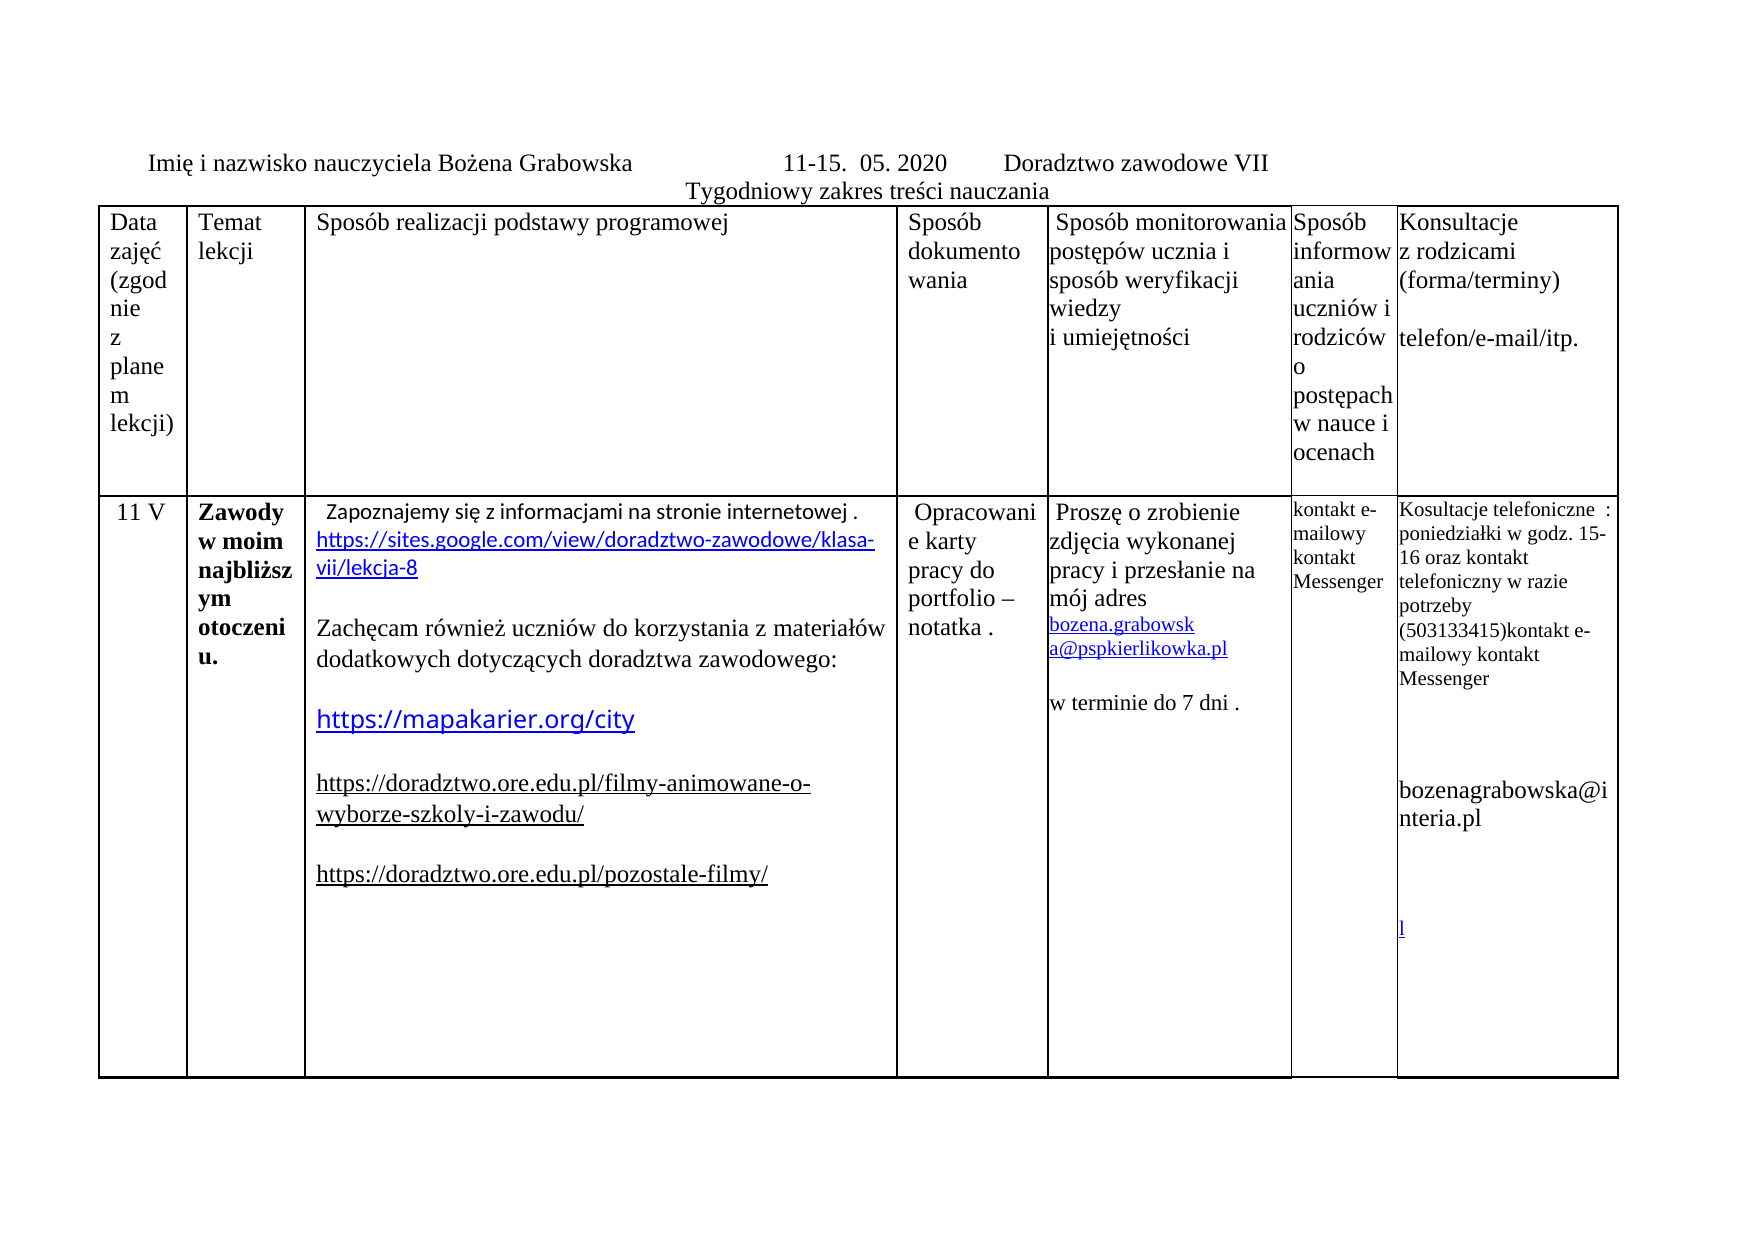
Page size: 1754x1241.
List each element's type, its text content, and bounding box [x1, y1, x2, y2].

table_header Temat lekcji [188, 207, 304, 495]
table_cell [188, 497, 304, 1076]
text Tygodniowy zakres treści nauczania [148, 176, 1606, 205]
table_header Sposób monitorowania postępów ucznia i sposób weryfikacji wiedzy i umiejętności [1049, 207, 1291, 495]
table_cell 11 V 13 V [100, 497, 186, 1076]
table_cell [1292, 496, 1397, 1076]
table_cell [306, 497, 896, 1076]
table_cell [898, 497, 1047, 1076]
text Imię i nazwisko nauczyciela Bożena Grabowska 11-15. 05. 2020 Doradztwo zawodowe VII [148, 148, 1606, 176]
table_header Sposób informowania uczniów i rodziców o postępach w nauce i ocenach [1292, 206, 1397, 495]
table_header Sposób realizacji podstawy programowej [306, 207, 896, 495]
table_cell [1398, 497, 1617, 1076]
table_header Sposób dokumentowania [898, 207, 1047, 495]
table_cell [1049, 497, 1291, 1076]
table_header Data zajęć (zgodnie z planem lekcji) [100, 207, 186, 495]
table_header Konsultacje z rodzicami (forma/terminy) telefon/e-mail/itp. [1398, 207, 1617, 495]
